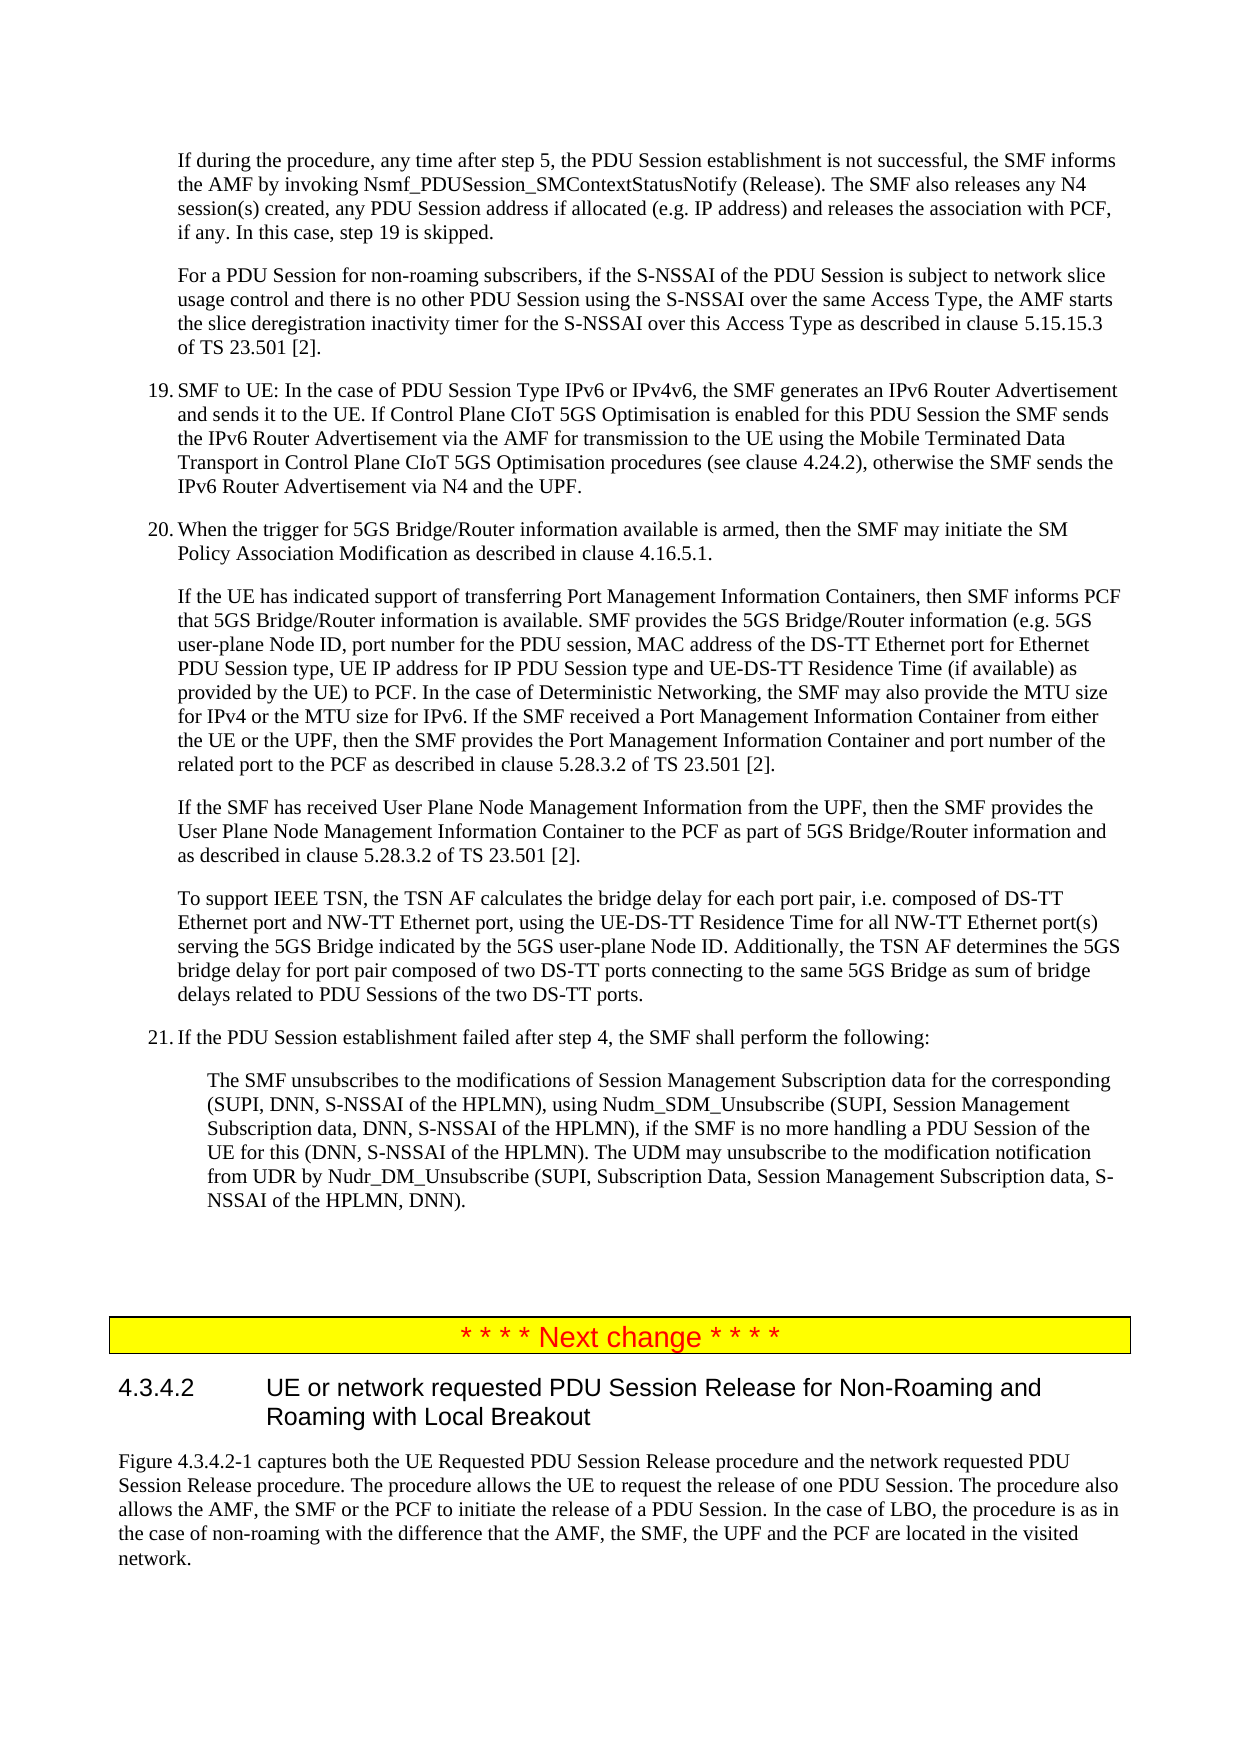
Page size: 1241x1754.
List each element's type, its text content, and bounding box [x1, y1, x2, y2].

text 19. SMF to UE: In the case of PDU Session Type IPv6 or IPv4v6, the SMF generates an IPv6 Router Advertisement and sends it to the UE. If Control Plane CIoT 5GS Optimisation is enabled for this PDU Session the SMF sends the IPv6 Router Advertisement via the AMF for transmission to the UE using the Mobile Terminated Data Transport in Control Plane CIoT 5GS Optimisation procedures (see clause 4.24.2), otherwise the SMF sends the IPv6 Router Advertisement via N4 and the UPF. [148, 378, 1122, 498]
text 21. If the PDU Session establishment failed after step 4, the SMF shall perform the following: [148, 1025, 1122, 1049]
text * * * * Next change * * * * [110, 1318, 1130, 1353]
subtitle 4.3.4.2 UE or network requested PDU Session Release for Non-Roaming and Roaming with Local Breakout [118, 1373, 1122, 1430]
text For a PDU Session for non-roaming subscribers, if the S-NSSAI of the PDU Session is subject to network slice usage control and there is no other PDU Session using the S-NSSAI over the same Access Type, the AMF starts the slice deregistration inactivity timer for the S-NSSAI over this Access Type as described in clause 5.15.15.3 of TS 23.501 [2]. [148, 263, 1122, 359]
text To support IEEE TSN, the TSN AF calculates the bridge delay for each port pair, i.e. composed of DS-TT Ethernet port and NW-TT Ethernet port, using the UE-DS-TT Residence Time for all NW-TT Ethernet port(s) serving the 5GS Bridge indicated by the 5GS user-plane Node ID. Additionally, the TSN AF determines the 5GS bridge delay for port pair composed of two DS-TT ports connecting to the same 5GS Bridge as sum of bridge delays related to PDU Sessions of the two DS-TT ports. [148, 886, 1122, 1006]
text The SMF unsubscribes to the modifications of Session Management Subscription data for the corresponding (SUPI, DNN, S-NSSAI of the HPLMN), using Nudm_SDM_Unsubscribe (SUPI, Session Management Subscription data, DNN, S-NSSAI of the HPLMN), if the SMF is no more handling a PDU Session of the UE for this (DNN, S-NSSAI of the HPLMN). The UDM may unsubscribe to the modification notification from UDR by Nudr_DM_Unsubscribe (SUPI, Subscription Data, Session Management Subscription data, S-NSSAI of the HPLMN, DNN). [177, 1068, 1122, 1212]
text 20. When the trigger for 5GS Bridge/Router information available is armed, then the SMF may initiate the SM Policy Association Modification as described in clause 4.16.5.1. [148, 517, 1122, 565]
text If the UE has indicated support of transferring Port Management Information Containers, then SMF informs PCF that 5GS Bridge/Router information is available. SMF provides the 5GS Bridge/Router information (e.g. 5GS user-plane Node ID, port number for the PDU session, MAC address of the DS-TT Ethernet port for Ethernet PDU Session type, UE IP address for IP PDU Session type and UE-DS-TT Residence Time (if available) as provided by the UE) to PCF. In the case of Deterministic Networking, the SMF may also provide the MTU size for IPv4 or the MTU size for IPv6. If the SMF received a Port Management Information Container from either the UE or the UPF, then the SMF provides the Port Management Information Container and port number of the related port to the PCF as described in clause 5.28.3.2 of TS 23.501 [2]. [148, 584, 1122, 776]
text Figure 4.3.4.2-1 captures both the UE Requested PDU Session Release procedure and the network requested PDU Session Release procedure. The procedure allows the UE to request the release of one PDU Session. The procedure also allows the AMF, the SMF or the PCF to initiate the release of a PDU Session. In the case of LBO, the procedure is as in the case of non-roaming with the difference that the AMF, the SMF, the UPF and the PCF are located in the visited network. [118, 1449, 1122, 1569]
text If during the procedure, any time after step 5, the PDU Session establishment is not successful, the SMF informs the AMF by invoking Nsmf_PDUSession_SMContextStatusNotify (Release). The SMF also releases any N4 session(s) created, any PDU Session address if allocated (e.g. IP address) and releases the association with PCF, if any. In this case, step 19 is skipped. [148, 148, 1122, 244]
text If the SMF has received User Plane Node Management Information from the UPF, then the SMF provides the User Plane Node Management Information Container to the PCF as part of 5GS Bridge/Router information and as described in clause 5.28.3.2 of TS 23.501 [2]. [148, 795, 1122, 867]
